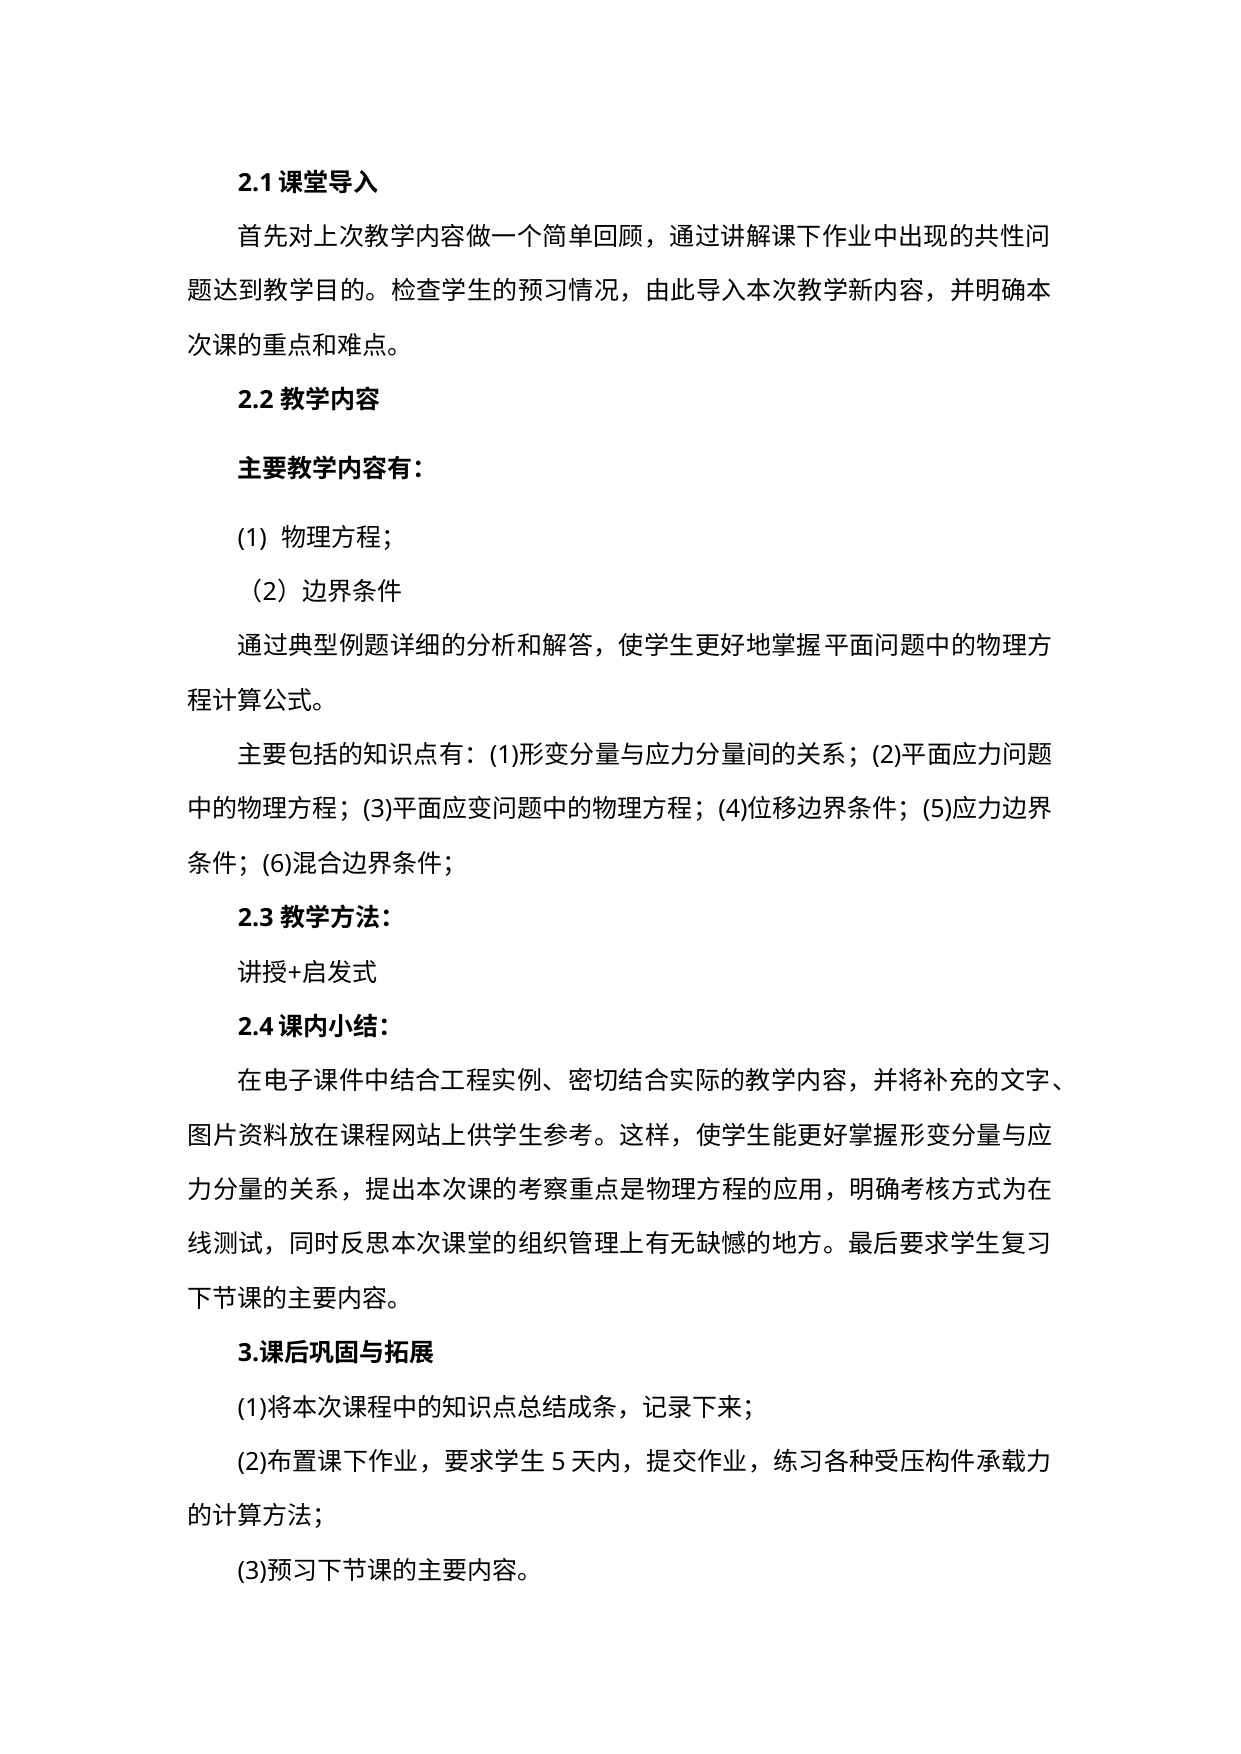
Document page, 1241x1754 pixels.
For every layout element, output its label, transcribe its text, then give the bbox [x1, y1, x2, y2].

text 主要教学内容有： [187, 434, 1053, 499]
text 在电子课件中结合工程实例、密切结合实际的教学内容，并将补充的文字、图片资料放在课程网站上供学生参考。这样，使学生能更好掌握形变分量与应力分量的关系，提出本次课的考察重点是物理方程的应用，明确考核方式为在线测试，同时反思本次课堂的组织管理上有无缺憾的地方。最后要求学生复习下节课的主要内容。 [187, 1061, 1053, 1314]
text （2）边界条件 [187, 571, 1053, 608]
text (2)布置课下作业，要求学生5天内，提交作业，练习各种受压构件承载力的计算方法； [187, 1441, 1053, 1532]
text (1)将本次课程中的知识点总结成条，记录下来； [187, 1387, 1053, 1423]
text 首先对上次教学内容做一个简单回顾，通过讲解课下作业中出现的共性问题达到教学目的。检查学生的预习情况，由此导入本次教学新内容，并明确本次课的重点和难点。 [187, 216, 1053, 361]
text 3.课后巩固与拓展 [187, 1333, 1053, 1369]
text 主要包括的知识点有：(1)形变分量与应力分量间的关系；(2)平面应力问题中的物理方程；(3)平面应变问题中的物理方程；(4)位移边界条件；(5)应力边界条件；(6)混合边界条件； [187, 734, 1053, 879]
text (3)预习下节课的主要内容。 [187, 1550, 1053, 1586]
text 2.2 教学内容 [187, 379, 1053, 416]
text 2.3 教学方法： [187, 898, 1053, 934]
text 2.4课内小结： [187, 1006, 1053, 1043]
list 物理方程； [237, 517, 1053, 553]
text 通过典型例题详细的分析和解答，使学生更好地掌握平面问题中的物理方程计算公式。 [187, 626, 1053, 716]
text 讲授+启发式 [187, 952, 1053, 988]
text 2.1课堂导入 [187, 162, 1053, 198]
